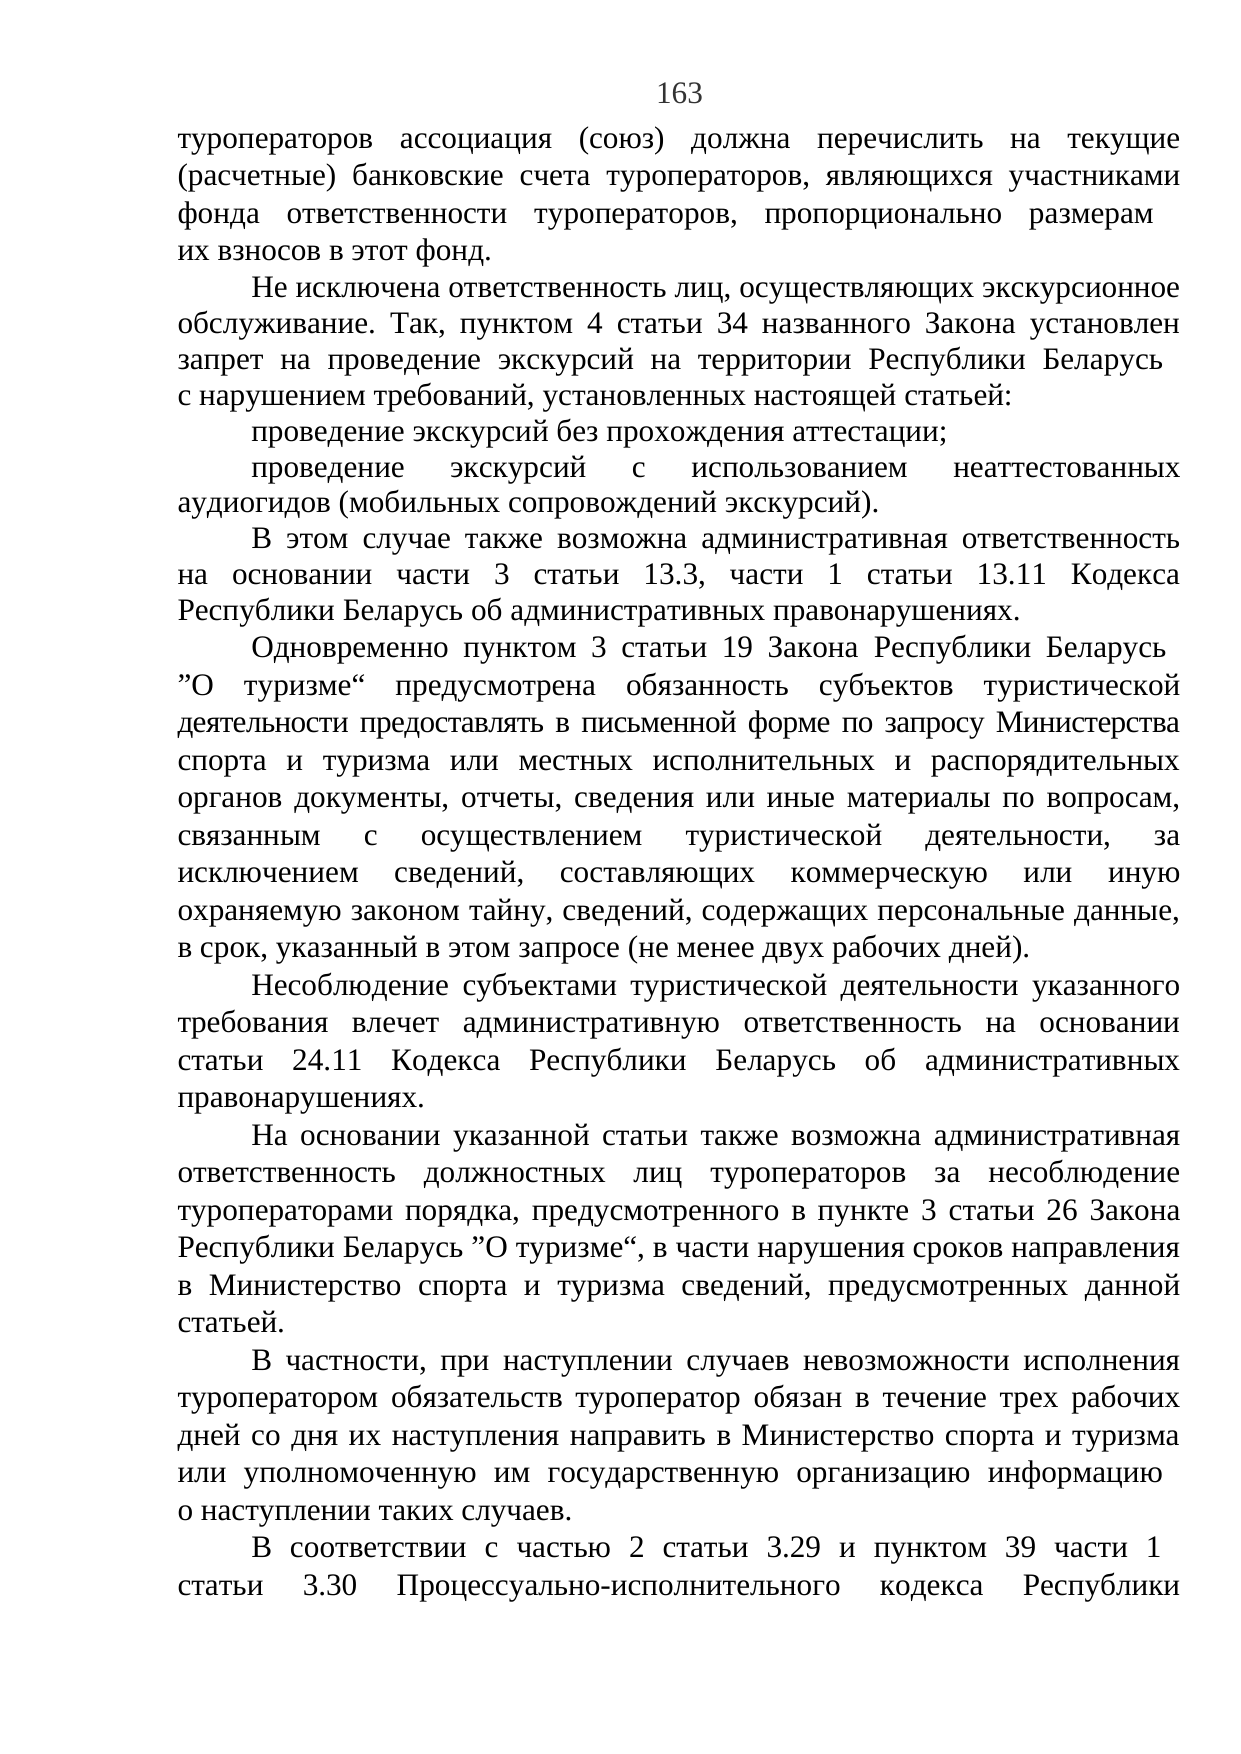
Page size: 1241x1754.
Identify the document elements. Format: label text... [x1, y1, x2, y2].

text проведение экскурсий с использованием неаттестованных аудиогидов (мобильных сопровождений экскурсий). [177, 448, 1181, 520]
text В частности, при наступлении случаев невозможности исполнения туроператором обязательств туроператор обязан в течение трех рабочих дней со дня их наступления направить в Министерство спорта и туризма или уполномоченную им государственную организацию информацию о наступлении таких случаев. [177, 1340, 1181, 1527]
text Несоблюдение субъектами туристической деятельности указанного требования влечет административную ответственность на основании статьи 24.11 Кодекса Республики Беларусь об административных правонарушениях. [177, 965, 1181, 1115]
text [177, 1527, 1181, 1602]
text Одновременно пунктом 3 статьи 19 Закона Республики Беларусь ”О туризме“ предусмотрена обязанность субъектов туристической деятельности предоставлять в письменной форме по запросу Министерства спорта и туризма или местных исполнительных и распорядительных органов документы, отчеты, сведения или иные материалы по вопросам, связанным с осуществлением туристической деятельности, за исключением сведений, составляющих коммерческую или иную охраняемую законом тайну, сведений, содержащих персональные данные, в срок, указанный в этом запросе (не менее двух рабочих дней). [177, 627, 1181, 965]
text Не исключена ответственность лиц, осуществляющих экскурсионное обслуживание. Так, пунктом 4 статьи 34 названного Закона установлен запрет на проведение экскурсий на территории Республики Беларусь с нарушением требований, установленных настоящей статьей: [177, 268, 1181, 412]
text В этом случае также возможна административная ответственность на основании части 3 статьи 13.3, части 1 статьи 13.11 Кодекса Республики Беларусь об административных правонарушениях. [177, 520, 1181, 627]
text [177, 118, 1181, 268]
text На основании указанной статьи также возможна административная ответственность должностных лиц туроператоров за несоблюдение туроператорами порядка, предусмотренного в пункте 3 статьи 26 Закона Республики Беларусь ”О туризме“, в части нарушения сроков направления в Министерство спорта и туризма сведений, предусмотренных данной статьей. [177, 1115, 1181, 1340]
text проведение экскурсий без прохождения аттестации; [177, 412, 1181, 448]
